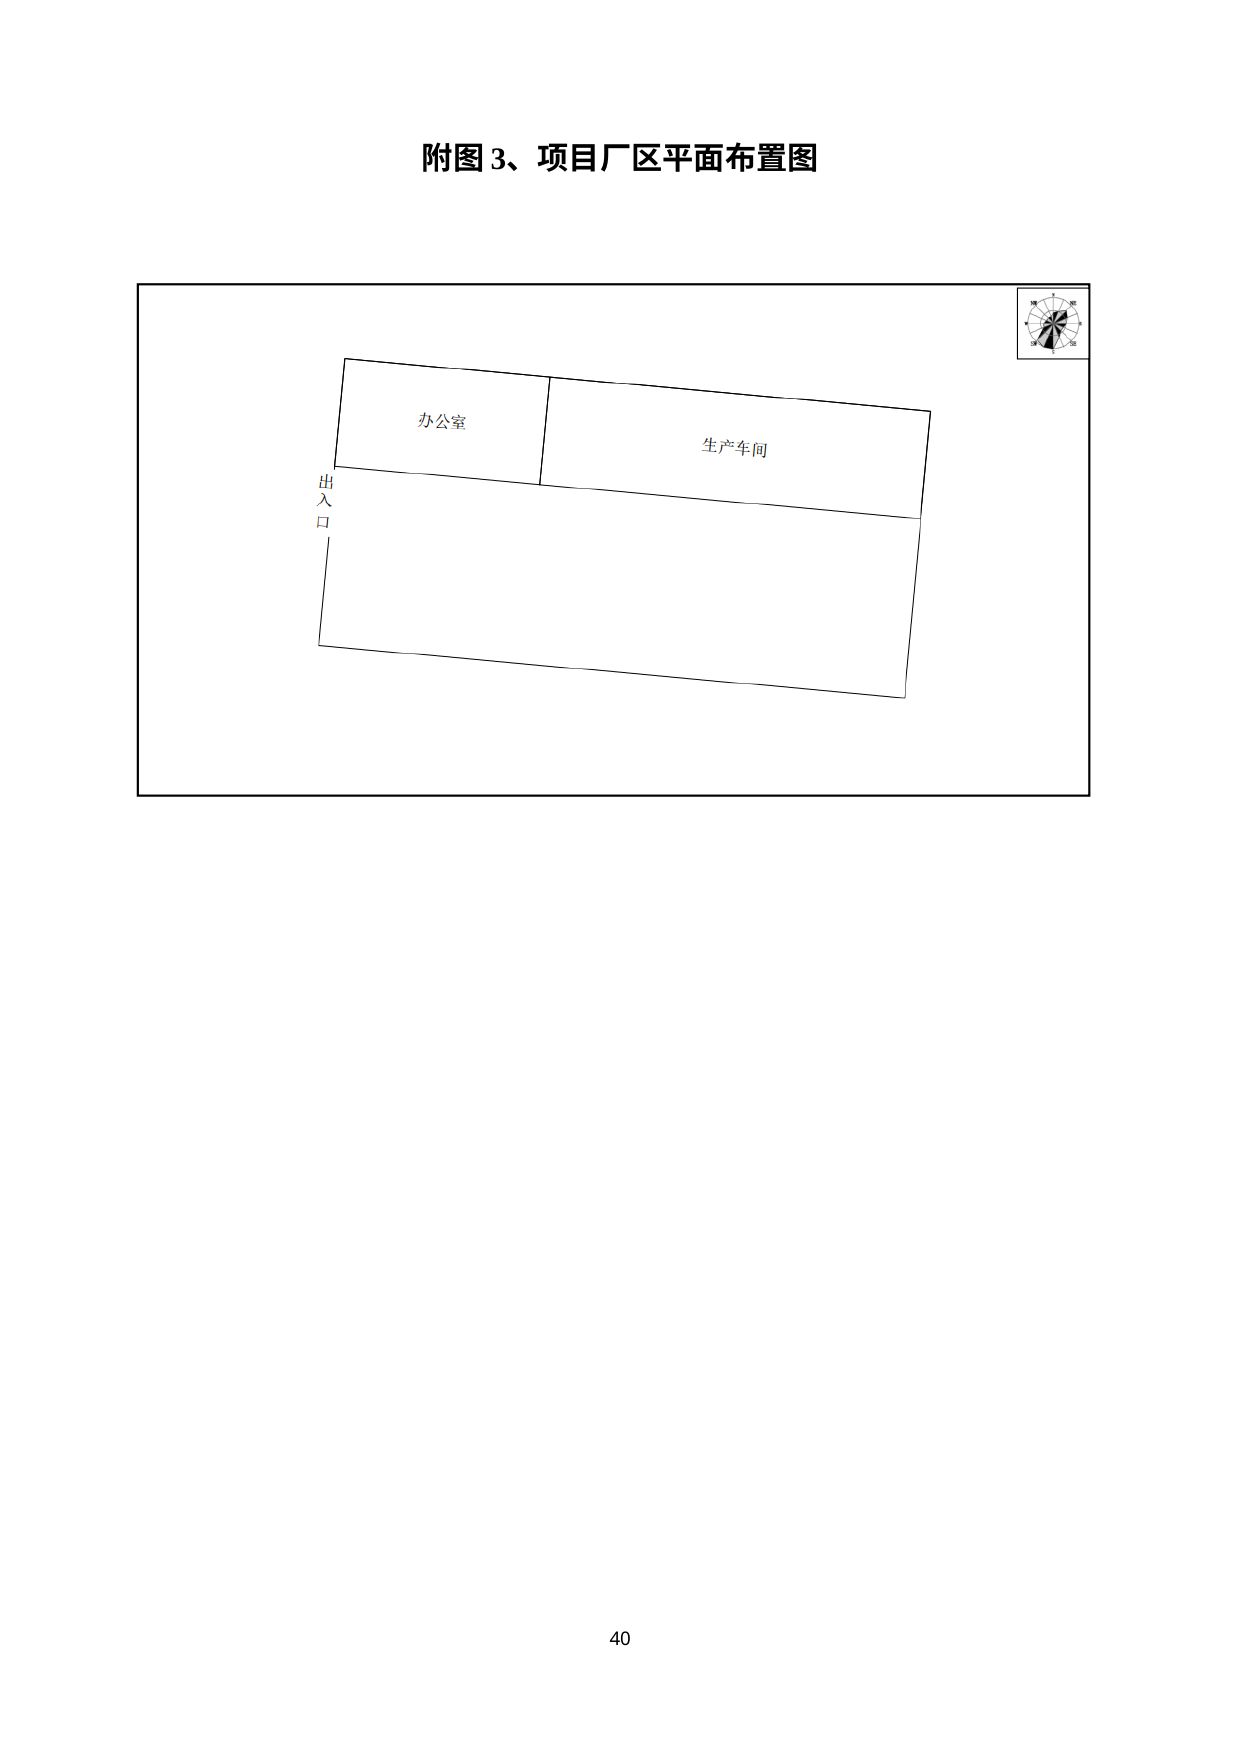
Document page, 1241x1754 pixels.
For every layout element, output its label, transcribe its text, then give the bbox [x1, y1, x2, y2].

picture [128, 264, 1111, 804]
text 附图3、项目厂区平面布置图 [128, 123, 1112, 188]
